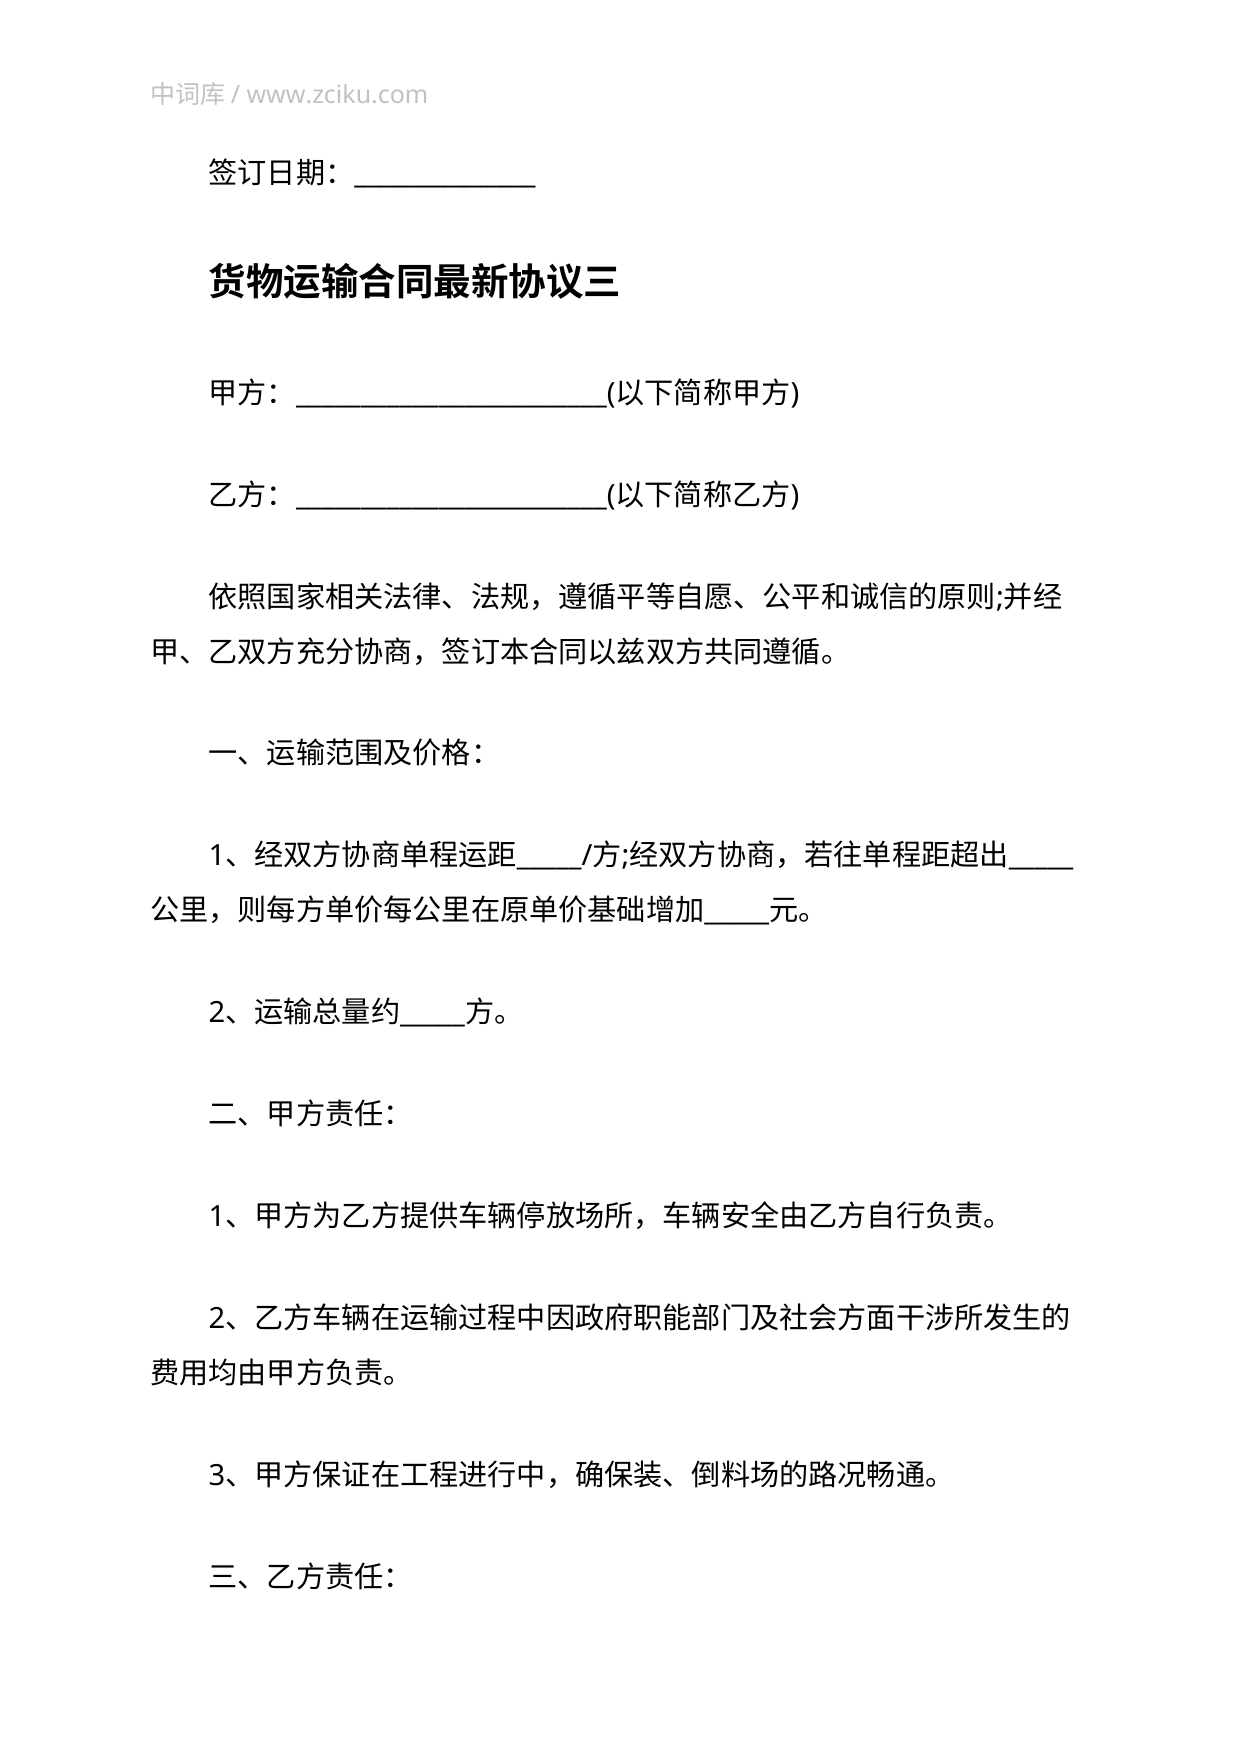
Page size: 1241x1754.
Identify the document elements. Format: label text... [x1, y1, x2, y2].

text 乙方：________________________(以下简称乙方) [150, 471, 1090, 514]
text 三、乙方责任： [150, 1553, 1090, 1596]
text 2、运输总量约_____方。 [150, 989, 1090, 1031]
text 1、经双方协商单程运距_____/方;经双方协商，若往单程距超出_____公里，则每方单价每公里在原单价基础增加_____元。 [150, 832, 1090, 929]
text 1、甲方为乙方提供车辆停放场所，车辆安全由乙方自行负责。 [150, 1193, 1090, 1235]
text 签订日期：______________ [150, 150, 1090, 192]
text 一、运输范围及价格： [150, 730, 1090, 772]
text 2、乙方车辆在运输过程中因政府职能部门及社会方面干涉所发生的费用均由甲方负责。 [150, 1294, 1090, 1392]
text 3、甲方保证在工程进行中，确保装、倒料场的路况畅通。 [150, 1451, 1090, 1494]
text 甲方：________________________(以下简称甲方) [150, 369, 1090, 412]
text 二、甲方责任： [150, 1091, 1090, 1133]
text 货物运输合同最新协议三 [150, 252, 1090, 306]
text 依照国家相关法律、法规，遵循平等自愿、公平和诚信的原则;并经甲、乙双方充分协商，签订本合同以兹双方共同遵循。 [150, 573, 1090, 671]
